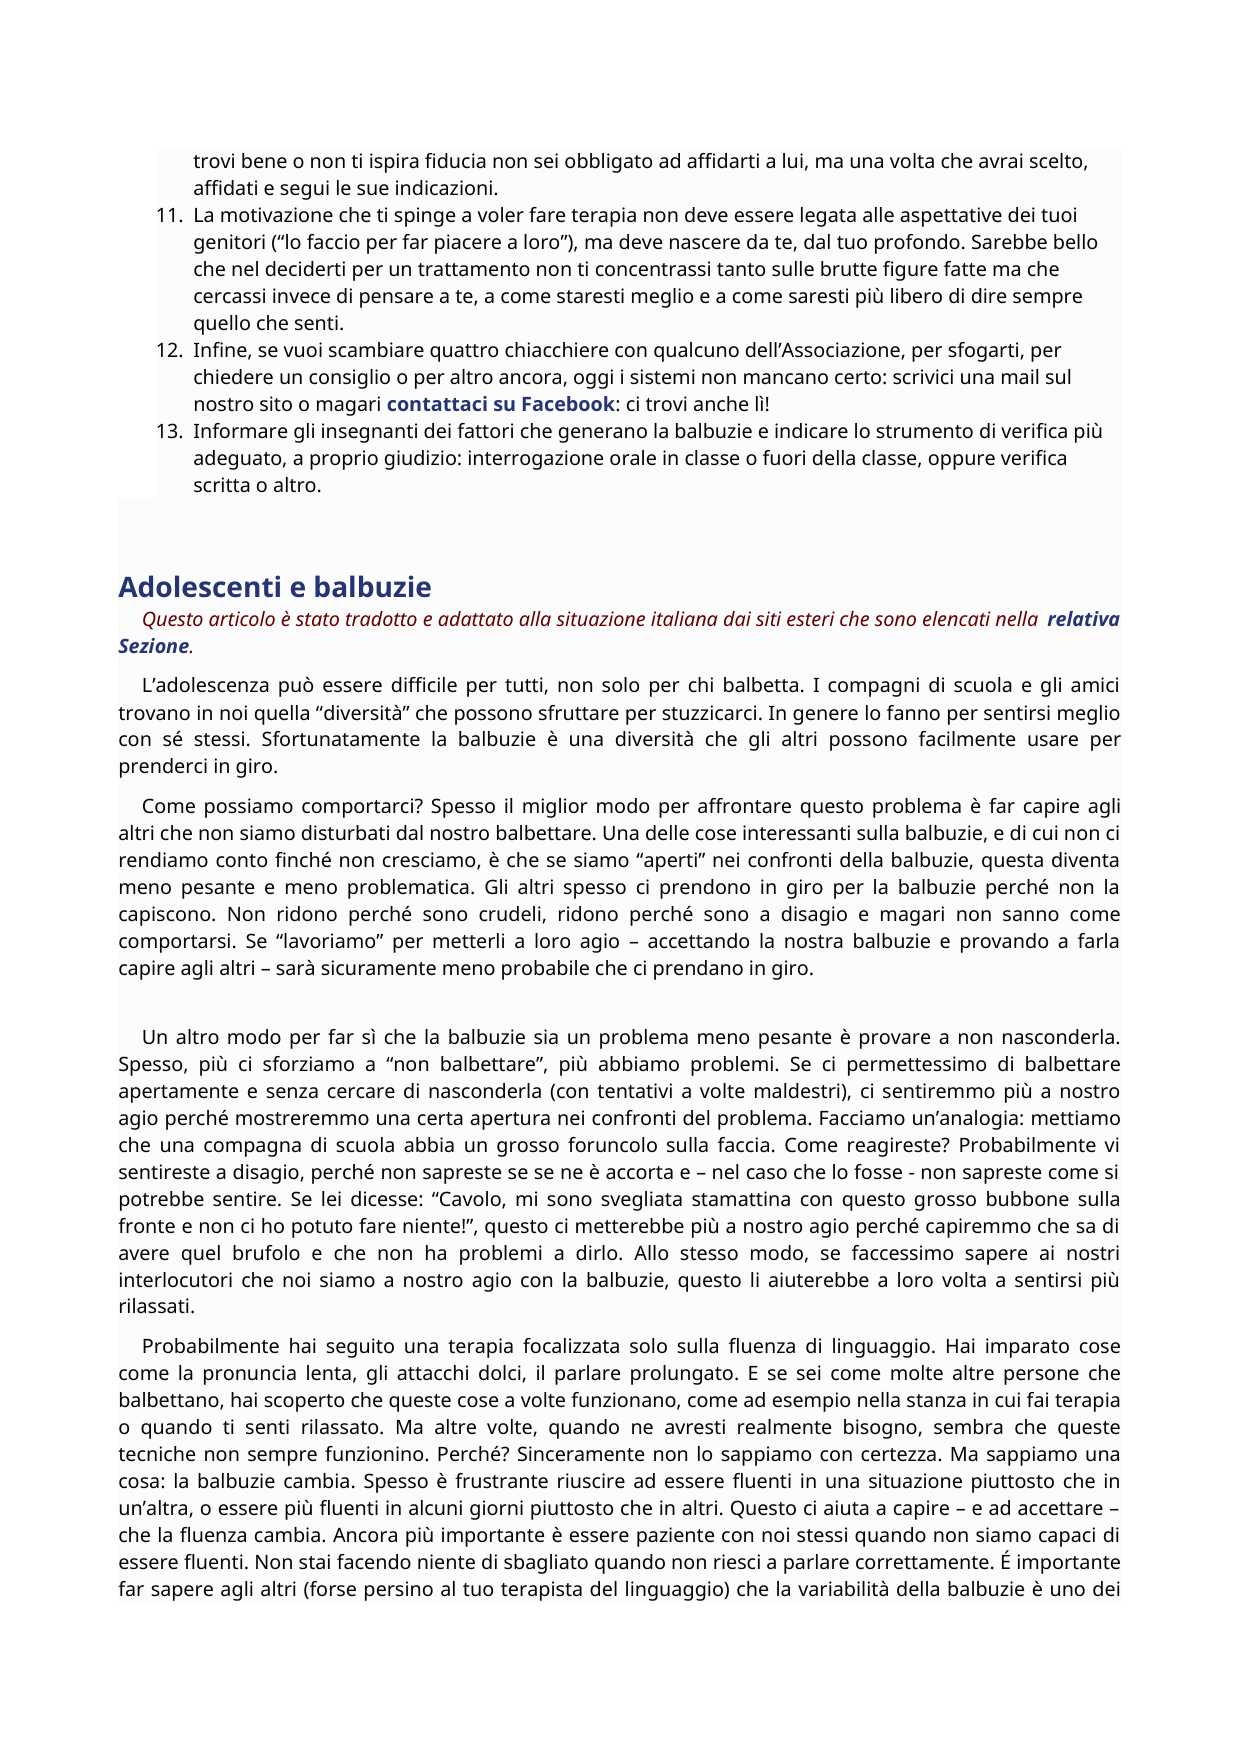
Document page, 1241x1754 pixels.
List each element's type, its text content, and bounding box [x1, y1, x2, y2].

list Infine, se vuoi scambiare quattro chiacchiere con qualcuno dell’Associazione, per sfogarti, per chiedere un consiglio o per altro ancora, oggi i sistemi non mancano certo: scrivici una mail sul nostro sito o magari contattaci su Facebook: ci trovi anche lì! [156, 336, 1122, 417]
text Un altro modo per far sì che la balbuzie sia un problema meno pesante è provare a non nasconderla. Spesso, più ci sforziamo a “non balbettare”, più abbiamo problemi. Se ci permettessimo di balbettare apertamente e senza cercare di nasconderla (con tentativi a volte maldestri), ci sentiremmo più a nostro agio perché mostreremmo una certa apertura nei confronti del problema. Facciamo un’analogia: mettiamo che una compagna di scuola abbia un grosso foruncolo sulla faccia. Come reagireste? Probabilmente vi sentireste a disagio, perché non sapreste se se ne è accorta e – nel caso che lo fosse - non sapreste come si potrebbe sentire. Se lei dicesse: “Cavolo, mi sono svegliata stamattina con questo grosso bubbone sulla fronte e non ci ho potuto fare niente!”, questo ci metterebbe più a nostro agio perché capiremmo che sa di avere quel brufolo e che non ha problemi a dirlo. Allo stesso modo, se faccessimo sapere ai nostri interlocutori che noi siamo a nostro agio con la balbuzie, questo li aiuterebbe a loro volta a sentirsi più rilassati. [118, 1023, 1122, 1320]
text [118, 1332, 1122, 1602]
list Informare gli insegnanti dei fattori che generano la balbuzie e indicare lo strumento di verifica più adeguato, a proprio giudizio: interrogazione orale in classe o fuori della classe, oppure verifica scritta o altro. [156, 417, 1122, 498]
text Adolescenti e balbuzie [118, 567, 1122, 605]
text Questo articolo è stato tradotto e adattato alla situazione italiana dai siti esteri che sono elencati nella relativa Sezione. [118, 605, 1122, 659]
text L’adolescenza può essere difficile per tutti, non solo per chi balbetta. I compagni di scuola e gli amici trovano in noi quella “diversità” che possono sfruttare per stuzzicarci. In genere lo fanno per sentirsi meglio con sé stessi. Sfortunatamente la balbuzie è una diversità che gli altri possono facilmente usare per prenderci in giro. [118, 672, 1122, 780]
list La motivazione che ti spinge a voler fare terapia non deve essere legata alle aspettative dei tuoi genitori (“lo faccio per far piacere a loro”), ma deve nascere da te, dal tuo profondo. Sarebbe bello che nel deciderti per un trattamento non ti concentrassi tanto sulle brutte figure fatte ma che cercassi invece di pensare a te, a come staresti meglio e a come saresti più libero di dire sempre quello che senti. [156, 202, 1122, 336]
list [156, 148, 1122, 202]
text Come possiamo comportarci? Spesso il miglior modo per affrontare questo problema è far capire agli altri che non siamo disturbati dal nostro balbettare. Una delle cose interessanti sulla balbuzie, e di cui non ci rendiamo conto finché non cresciamo, è che se siamo “aperti” nei confronti della balbuzie, questa diventa meno pesante e meno problematica. Gli altri spesso ci prendono in giro per la balbuzie perché non la capiscono. Non ridono perché sono crudeli, ridono perché sono a disagio e magari non sanno come comportarsi. Se “lavoriamo” per metterli a loro agio – accettando la nostra balbuzie e provando a farla capire agli altri – sarà sicuramente meno probabile che ci prendano in giro. [118, 792, 1122, 981]
